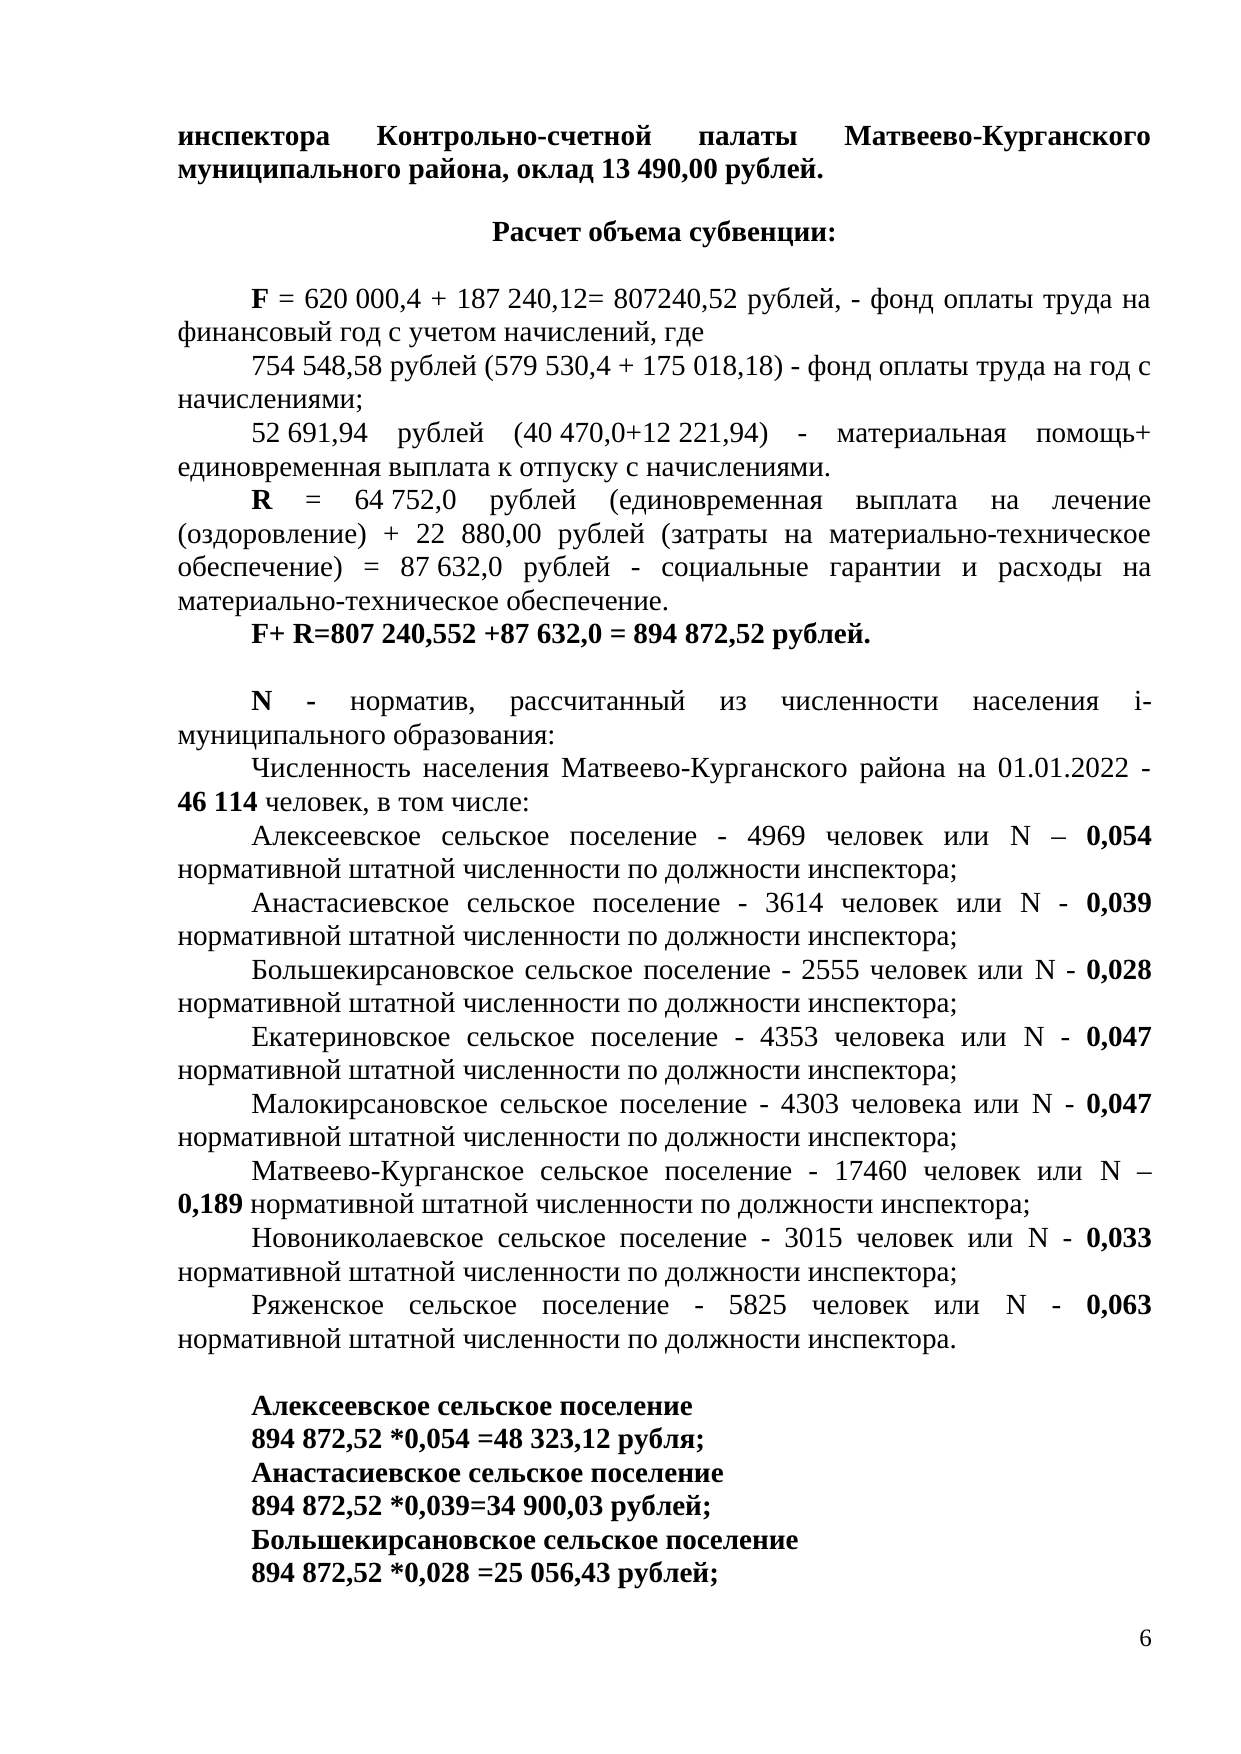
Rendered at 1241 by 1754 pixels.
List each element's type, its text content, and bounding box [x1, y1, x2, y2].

text N - норматив, рассчитанный из численности населения i- муниципального образования: [177, 683, 1152, 751]
text 894 872,52 *0,039=34 900,03 рублей; [177, 1488, 1152, 1522]
text Большекирсановское сельское поселение [177, 1522, 1152, 1556]
text 894 872,52 *0,054 =48 323,12 рубля; [177, 1421, 1152, 1455]
text Екатериновское сельское поселение - 4353 человека или N - 0,047 нормативной штатной численности по должности инспектора; [177, 1019, 1152, 1086]
text 52 691,94 рублей (40 470,0+12 221,94) - материальная помощь+ единовременная выплата к отпуску с начислениями. [177, 415, 1152, 482]
text Расчет объема субвенции: [177, 214, 1152, 247]
text Ряженское сельское поселение - 5825 человек или N - 0,063 нормативной штатной численности по должности инспектора. [177, 1287, 1152, 1354]
text F+ R=807 240,552 +87 632,0 = 894 872,52 рублей. [177, 616, 1152, 650]
text F = 620 000,4 + 187 240,12= 807240,52 рублей, - фонд оплаты труда на финансовый год с учетом начислений, где [177, 281, 1152, 348]
text R = 64 752,0 рублей (единовременная выплата на лечение (оздоровление) + 22 880,00 рублей (затраты на материально-техническое обеспечение) = 87 632,0 рублей - социальные гарантии и расходы на материально-техническое обеспечение. [177, 482, 1152, 616]
text 894 872,52 *0,028 =25 056,43 рублей; [177, 1556, 1152, 1589]
text Малокирсановское сельское поселение - 4303 человека или N - 0,047 нормативной штатной численности по должности инспектора; [177, 1086, 1152, 1153]
text Алексеевское сельское поселение [177, 1388, 1152, 1421]
text Алексеевское сельское поселение - 4969 человек или N – 0,054 нормативной штатной численности по должности инспектора; [177, 818, 1152, 885]
text 754 548,58 рублей (579 530,4 + 175 018,18) - фонд оплаты труда на год с начислениями; [177, 348, 1152, 415]
text Анастасиевское сельское поселение - 3614 человек или N - 0,039 нормативной штатной численности по должности инспектора; [177, 885, 1152, 952]
text Анастасиевское сельское поселение [177, 1455, 1152, 1488]
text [177, 118, 1152, 185]
text Численность населения Матвеево-Курганского района на 01.01.2022 -46 114 человек, в том числе: [177, 751, 1152, 818]
text Матвеево-Курганское сельское поселение - 17460 человек или N – 0,189 нормативной штатной численности по должности инспектора; [177, 1153, 1152, 1220]
text Новониколаевское сельское поселение - 3015 человек или N - 0,033 нормативной штатной численности по должности инспектора; [177, 1220, 1152, 1287]
text Большекирсановское сельское поселение - 2555 человек или N - 0,028 нормативной штатной численности по должности инспектора; [177, 952, 1152, 1019]
